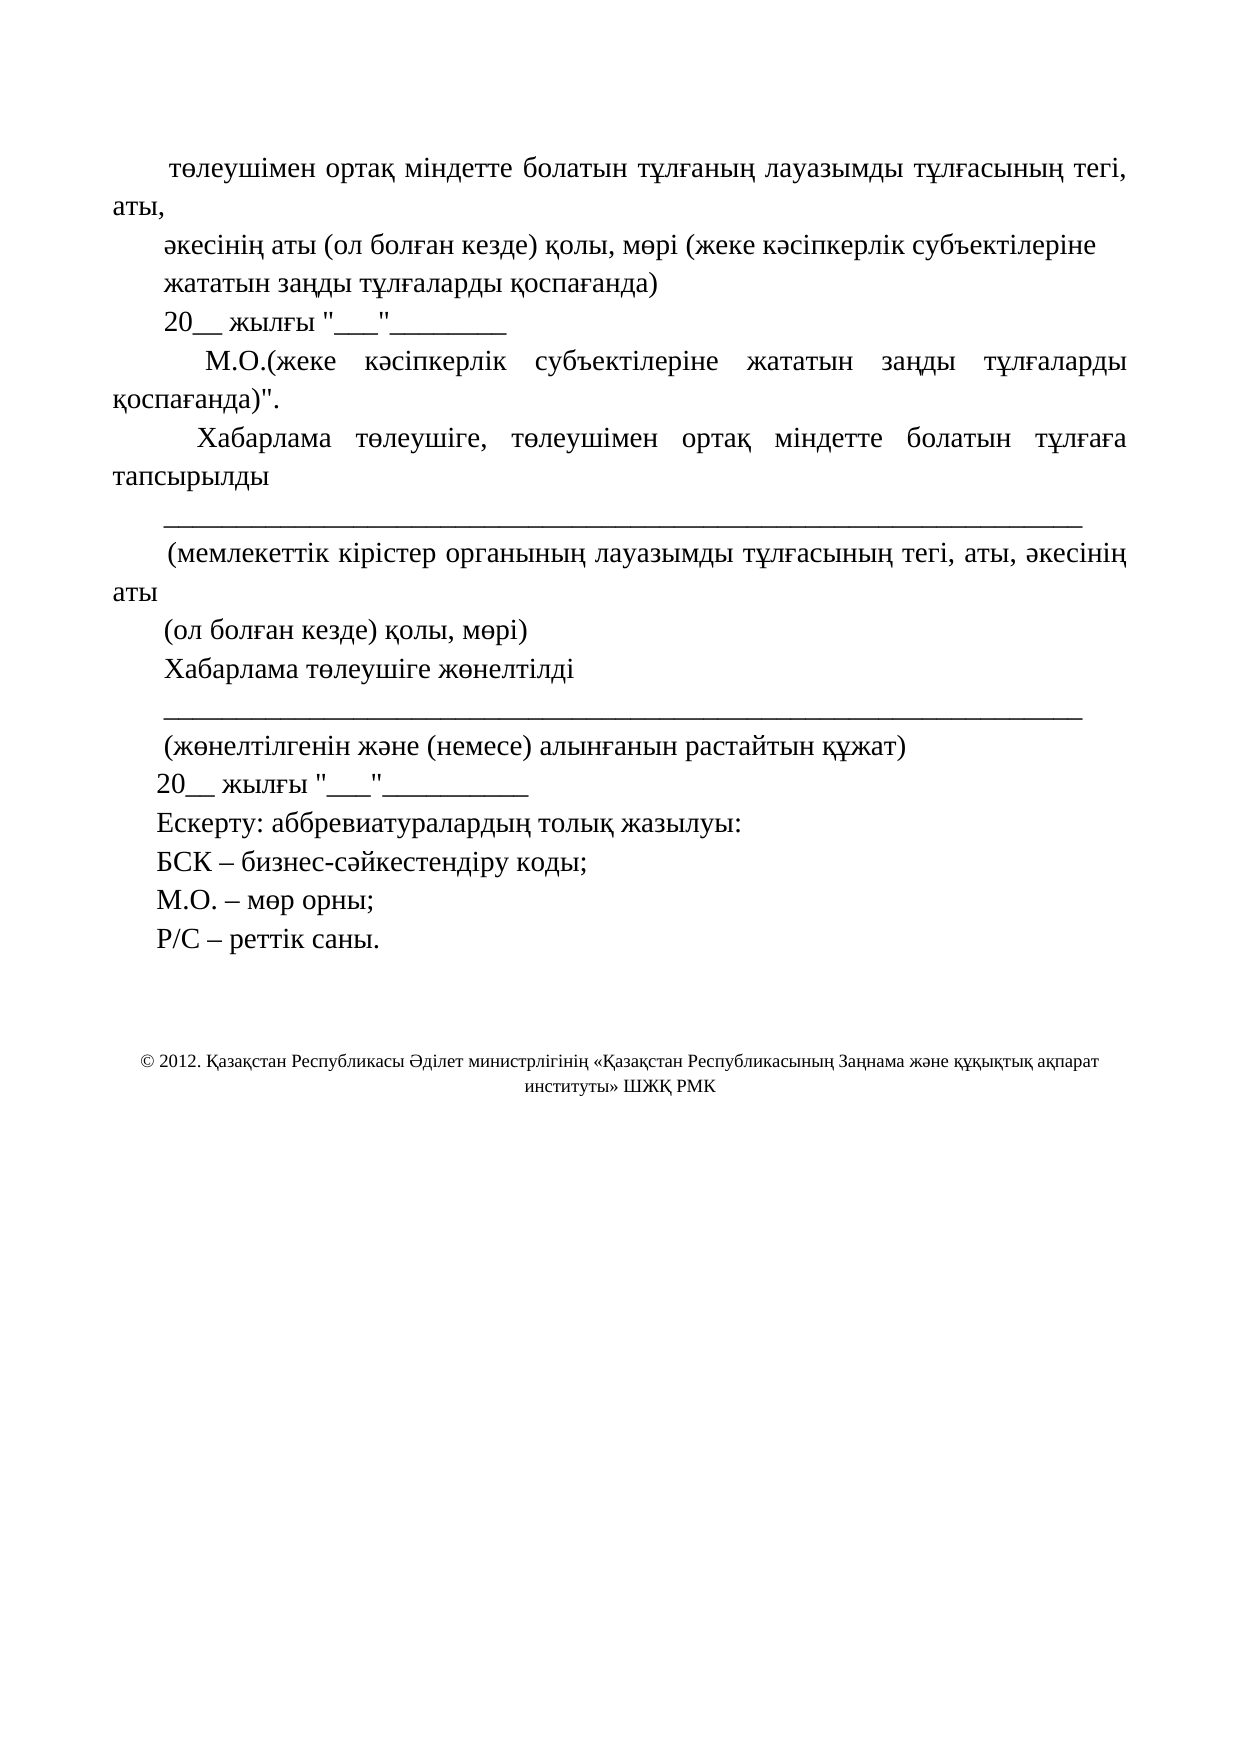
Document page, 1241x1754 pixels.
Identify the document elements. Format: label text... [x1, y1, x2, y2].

text _______________________________________________________________ [112, 689, 1128, 723]
text Хабарлама төлеушіге, төлеушімен ортақ міндетте болатын тұлғаға тапсырылды [112, 420, 1128, 492]
text жататын заңды тұлғаларды қоспағанда) [112, 266, 1128, 299]
text Ескерту: аббревиатуралардың толық жазылуы: [112, 805, 1128, 839]
text Р/С – реттік саны. [112, 921, 1128, 954]
text Хабарлама төлеушіге жөнелтілді [112, 651, 1128, 684]
text М.О. – мөр орны; [112, 882, 1128, 916]
text М.О.(жеке кәсіпкерлік субъектілеріне жататын заңды тұлғаларды қоспағанда)". [112, 343, 1128, 415]
text (мемлекеттік кірістер органының лауазымды тұлғасының тегі, аты, әкесінің аты [112, 535, 1128, 607]
text 20__ жылғы "___"________ [112, 304, 1128, 338]
text әкесінің аты (ол болған кезде) қолы, мөрі (жеке кәсіпкерлік субъектілеріне [112, 227, 1128, 261]
text _______________________________________________________________ [112, 497, 1128, 530]
text (ол болған кезде) қолы, мөрі) [112, 612, 1128, 646]
text төлеушімен ортақ міндетте болатын тұлғаның лауазымды тұлғасының тегі, аты, [112, 150, 1128, 222]
text © 2012. Қазақстан Республикасы Әділет министрлігінің «Қазақстан Республикасының Заңнама және құқықтық ақпарат институты» ШЖҚ РМК [112, 1050, 1128, 1096]
text (жөнелтілгенін және (немесе) алынғанын растайтын құжат) [112, 728, 1128, 762]
text БСК – бизнес-сәйкестендіру коды; [112, 844, 1128, 877]
text 20__ жылғы "___"__________ [112, 767, 1128, 800]
